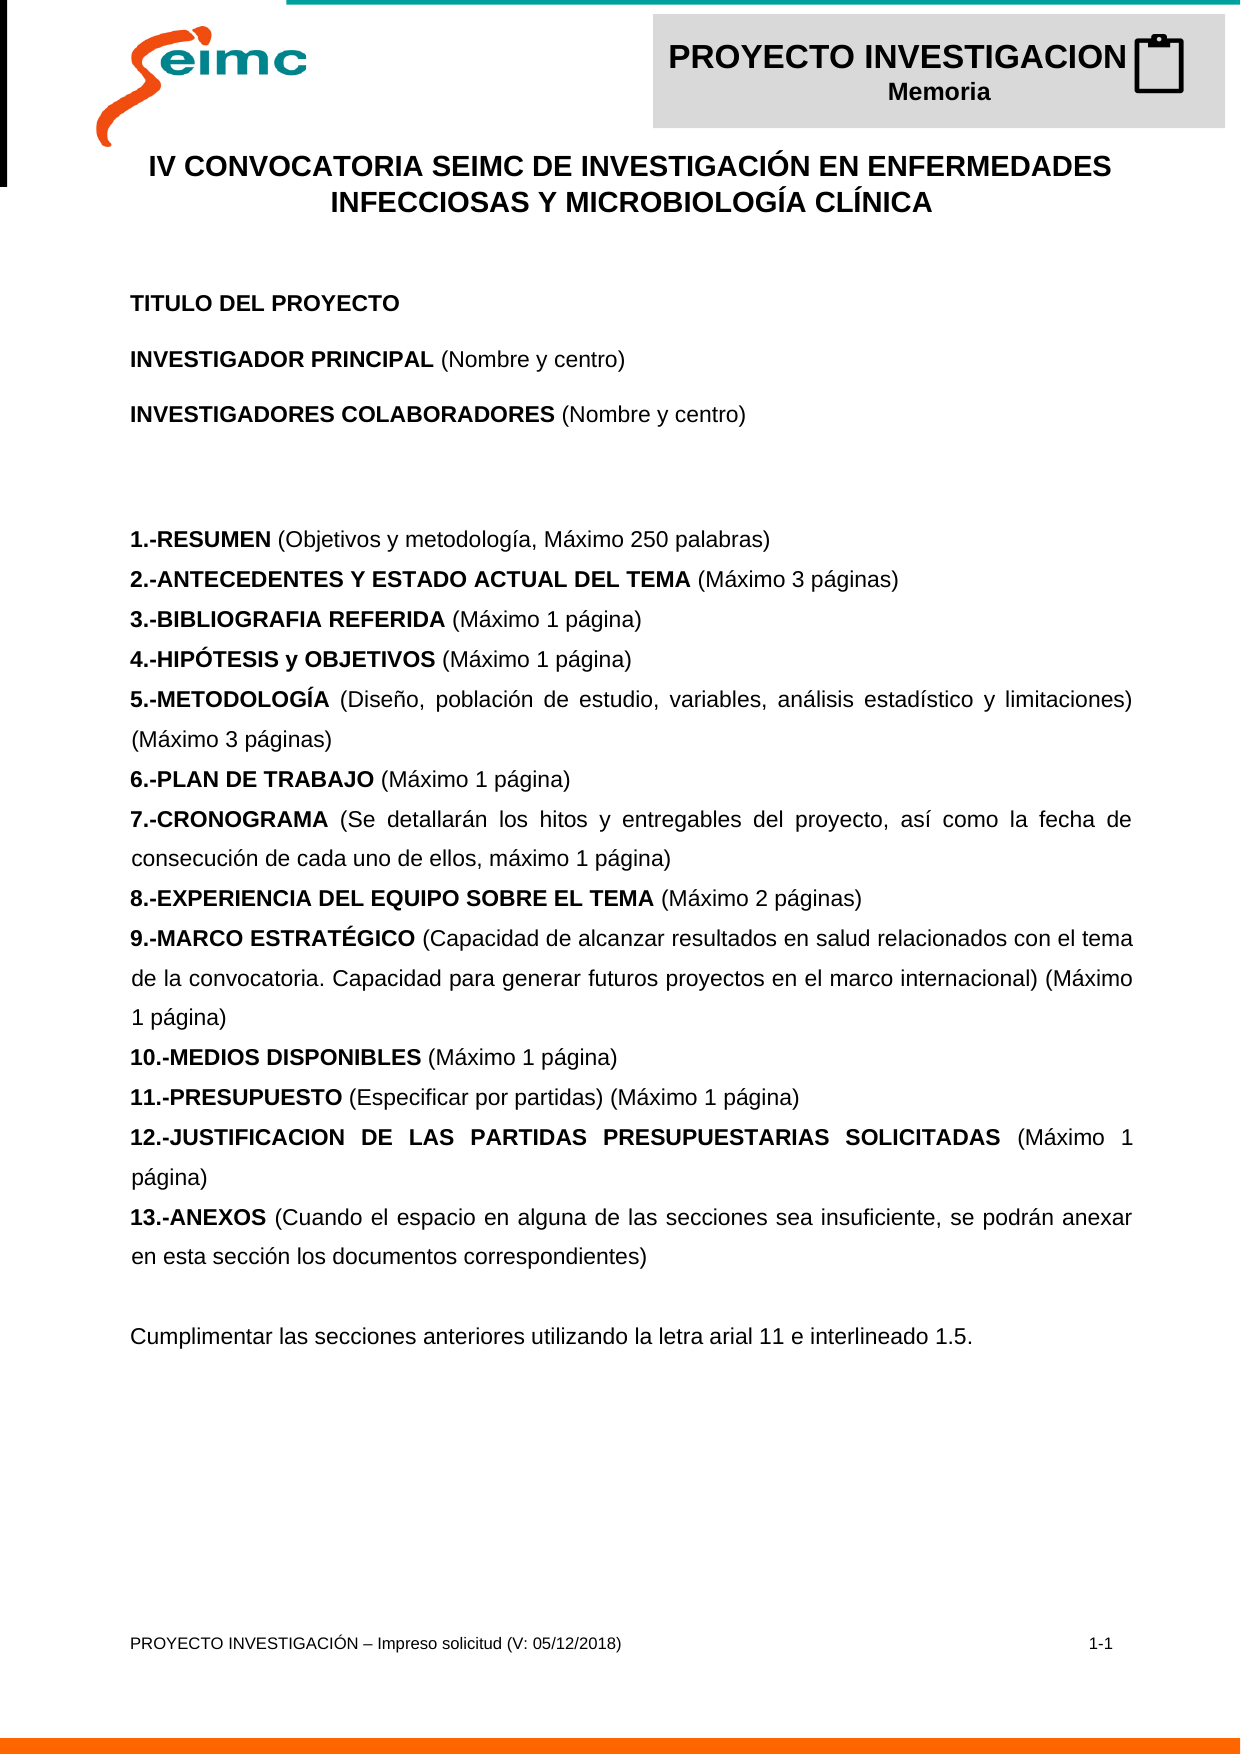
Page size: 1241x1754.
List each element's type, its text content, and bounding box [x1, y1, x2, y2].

text IV CONVOCATORIA SEIMC DE INVESTIGACIÓN EN ENFERMEDADES [127, 130, 1133, 183]
text INVESTIGADOR PRINCIPAL (Nombre y centro) [130, 346, 1133, 372]
text 2.-ANTECEDENTES Y ESTADO ACTUAL DEL TEMA (Máximo 3 páginas) [130, 566, 1133, 592]
text INVESTIGADORES COLABORADORES (Nombre y centro) [130, 401, 1133, 427]
text 5.-METODOLOGÍA (Diseño, población de estudio, variables, análisis estadístico y limitaciones) (Máximo 3 páginas) [130, 686, 1133, 752]
text 6.-PLAN DE TRABAJO (Máximo 1 página) [130, 766, 1133, 792]
text TITULO DEL PROYECTO [130, 290, 1133, 317]
text 1.-RESUMEN (Objetivos y metodología, Máximo 250 palabras) [130, 526, 1133, 552]
text 4.-HIPÓTESIS y OBJETIVOS (Máximo 1 página) [130, 646, 1133, 672]
text 12.-JUSTIFICACION DE LAS PARTIDAS PRESUPUESTARIAS SOLICITADAS (Máximo 1 página) [130, 1124, 1133, 1190]
text INFECCIOSAS Y MICROBIOLOGÍA CLÍNICA [130, 185, 1133, 219]
text 3.-BIBLIOGRAFIA REFERIDA (Máximo 1 página) [130, 606, 1133, 632]
picture [96, 26, 307, 147]
picture [1121, 28, 1197, 99]
text 11.-PRESUPUESTO (Especificar por partidas) (Máximo 1 página) [130, 1084, 1133, 1110]
text 8.-EXPERIENCIA DEL EQUIPO SOBRE EL TEMA (Máximo 2 páginas) [130, 885, 1133, 911]
text Cumplimentar las secciones anteriores utilizando la letra arial 11 e interlineado 1.5. [130, 1323, 1133, 1349]
text 7.-CRONOGRAMA (Se detallarán los hitos y entregables del proyecto, así como la fecha de consecución de cada uno de ellos, máximo 1 página) [130, 806, 1133, 871]
text 9.-MARCO ESTRATÉGICO (Capacidad de alcanzar resultados en salud relacionados con el tema de la convocatoria. Capacidad para generar futuros proyectos en el marco internacional) (Máximo 1 página) [130, 925, 1133, 1030]
text 10.-MEDIOS DISPONIBLES (Máximo 1 página) [130, 1044, 1133, 1070]
text 13.-ANEXOS (Cuando el espacio en alguna de las secciones sea insuficiente, se podrán anexar en esta sección los documentos correspondientes) [130, 1203, 1133, 1269]
